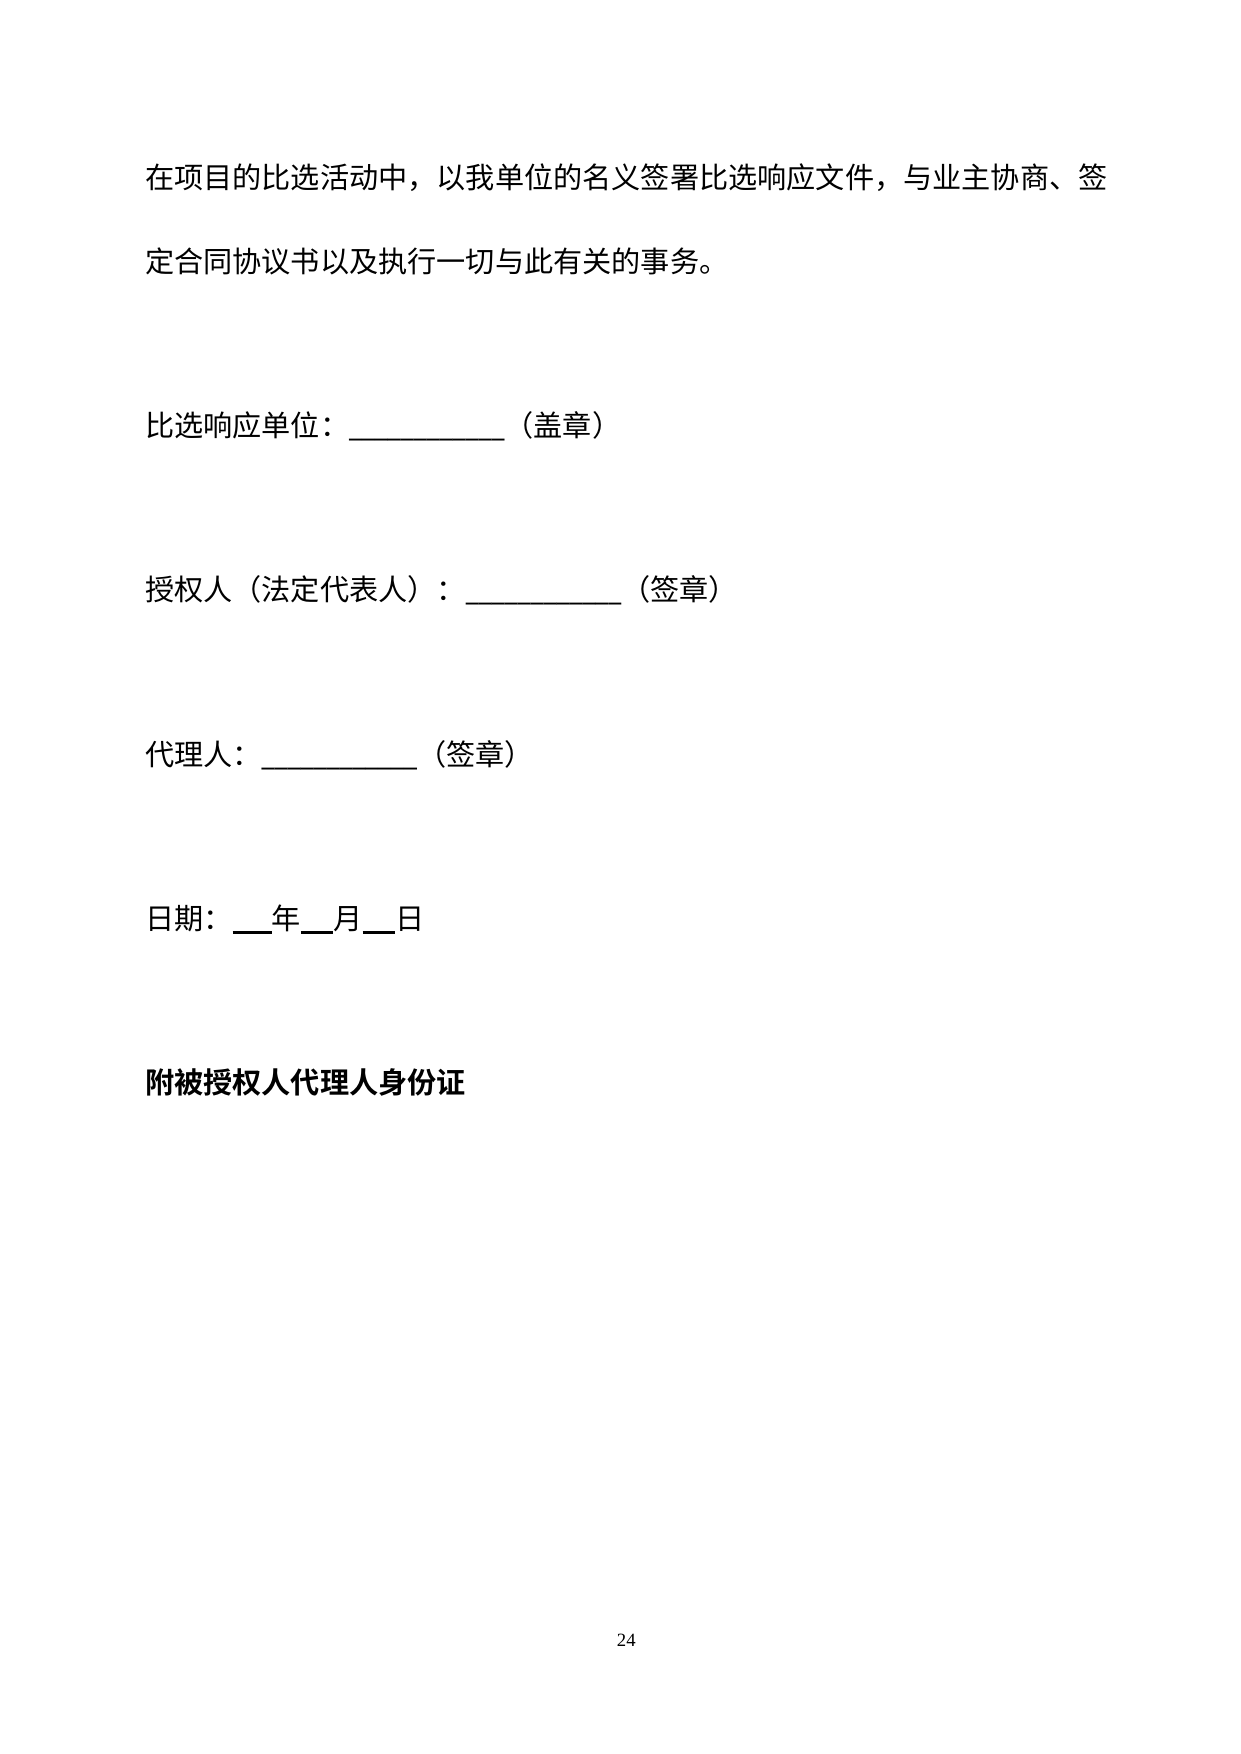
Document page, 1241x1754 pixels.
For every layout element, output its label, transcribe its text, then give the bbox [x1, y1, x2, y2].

text 代理人：____________（签章） [145, 731, 1107, 773]
text 授权人（法定代表人）：____________（签章） [145, 567, 1107, 609]
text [145, 154, 1107, 281]
text 附被授权人代理人身份证 [145, 1059, 1107, 1101]
text 日期： 年 月 日 [145, 895, 1107, 937]
text 比选响应单位：____________（盖章） [145, 403, 1107, 445]
